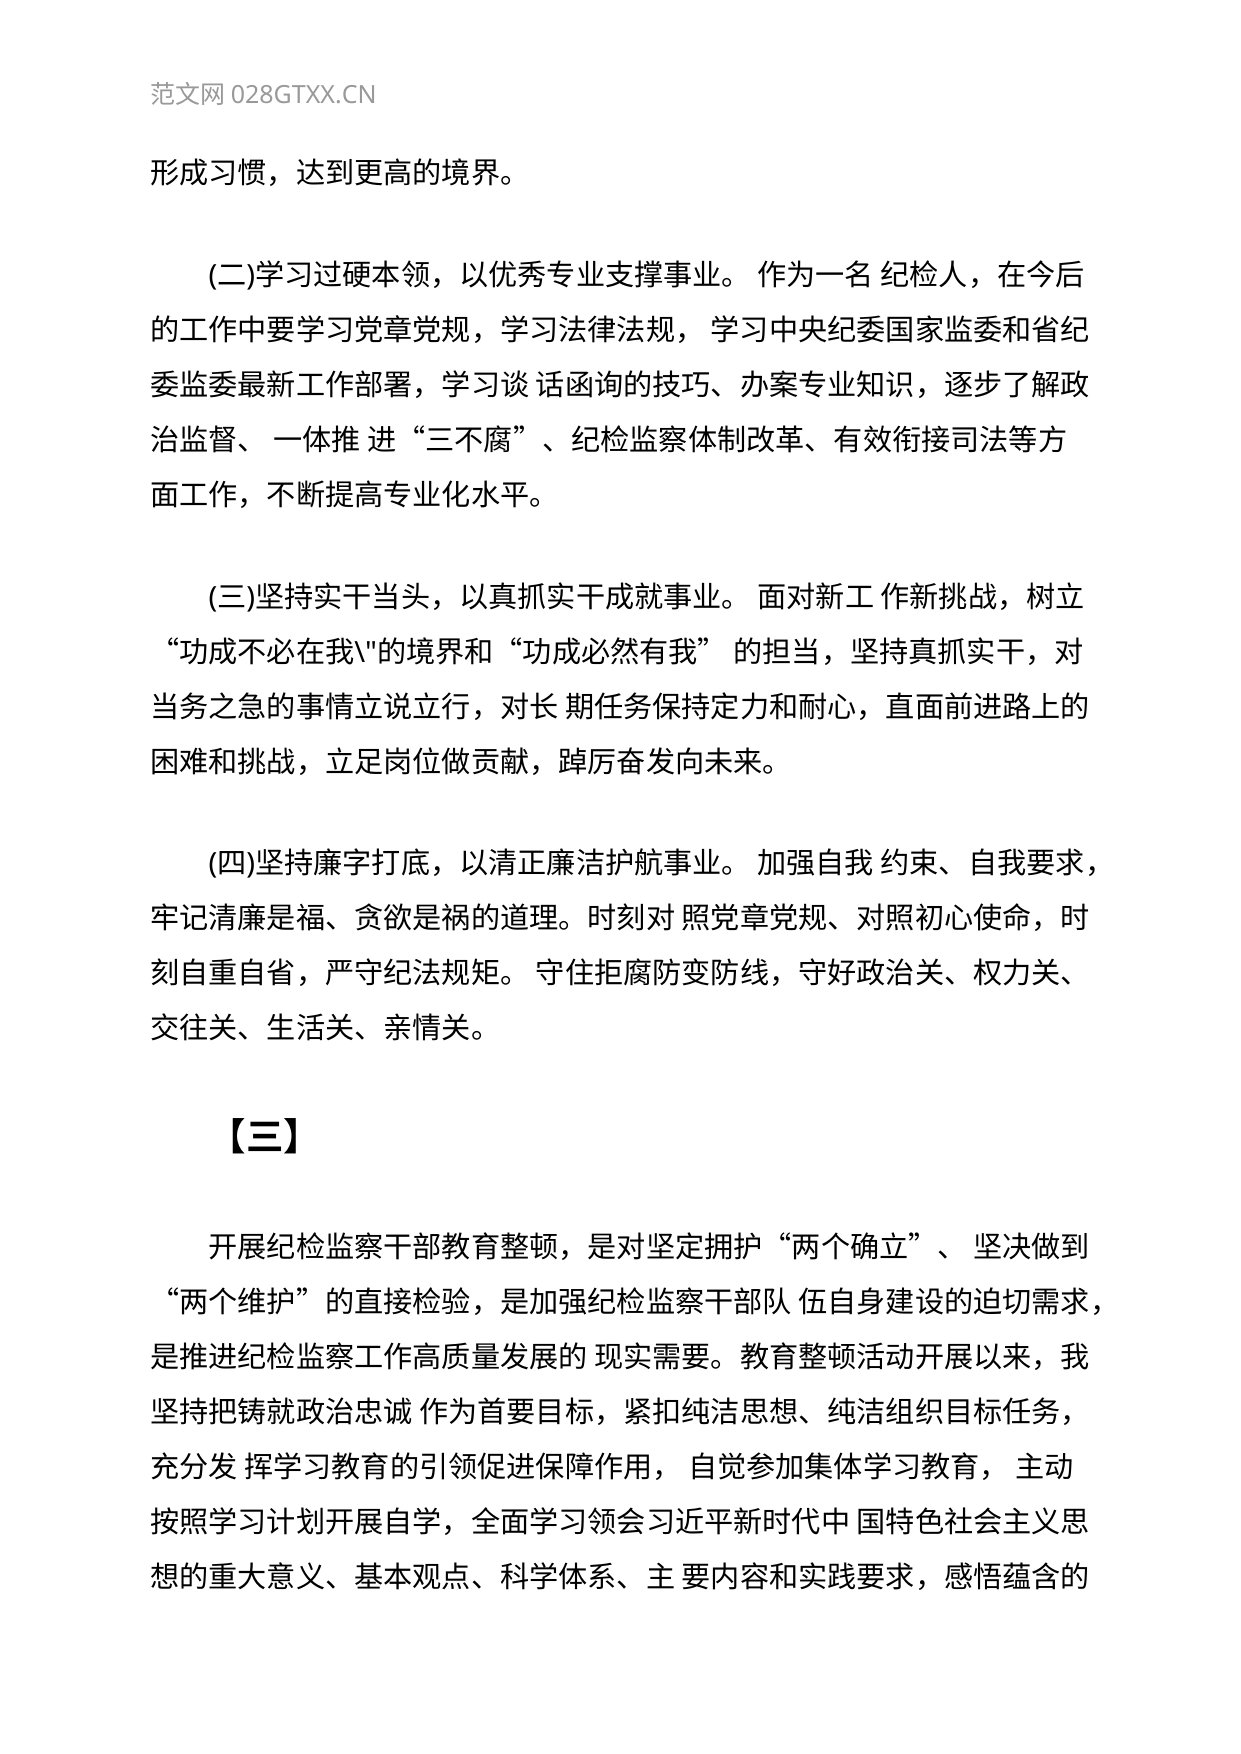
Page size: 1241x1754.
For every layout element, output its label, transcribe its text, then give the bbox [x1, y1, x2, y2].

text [150, 150, 1090, 192]
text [150, 1224, 1090, 1596]
text (三)坚持实干当头，以真抓实干成就事业。 面对新工 作新挑战，树立“功成不必在我\"的境界和“功成必然有我” 的担当，坚持真抓实干，对当务之急的事情立说立行，对长 期任务保持定力和耐心，直面前进路上的困难和挑战，立足岗位做贡献，踔厉奋发向未来。 [150, 573, 1090, 780]
text 【三】 [150, 1106, 1090, 1161]
text (四)坚持廉字打底，以清正廉洁护航事业。 加强自我 约束、自我要求，牢记清廉是福、贪欲是祸的道理。时刻对 照党章党规、对照初心使命，时刻自重自省，严守纪法规矩。 守住拒腐防变防线，守好政治关、权力关、交往关、生活关、亲情关。 [150, 840, 1090, 1047]
text (二)学习过硬本领，以优秀专业支撑事业。 作为一名 纪检人，在今后的工作中要学习党章党规，学习法律法规， 学习中央纪委国家监委和省纪委监委最新工作部署，学习谈 话函询的技巧、办案专业知识，逐步了解政治监督、 一体推 进“三不腐”、纪检监察体制改革、有效衔接司法等方面工作，不断提高专业化水平。 [150, 252, 1090, 514]
